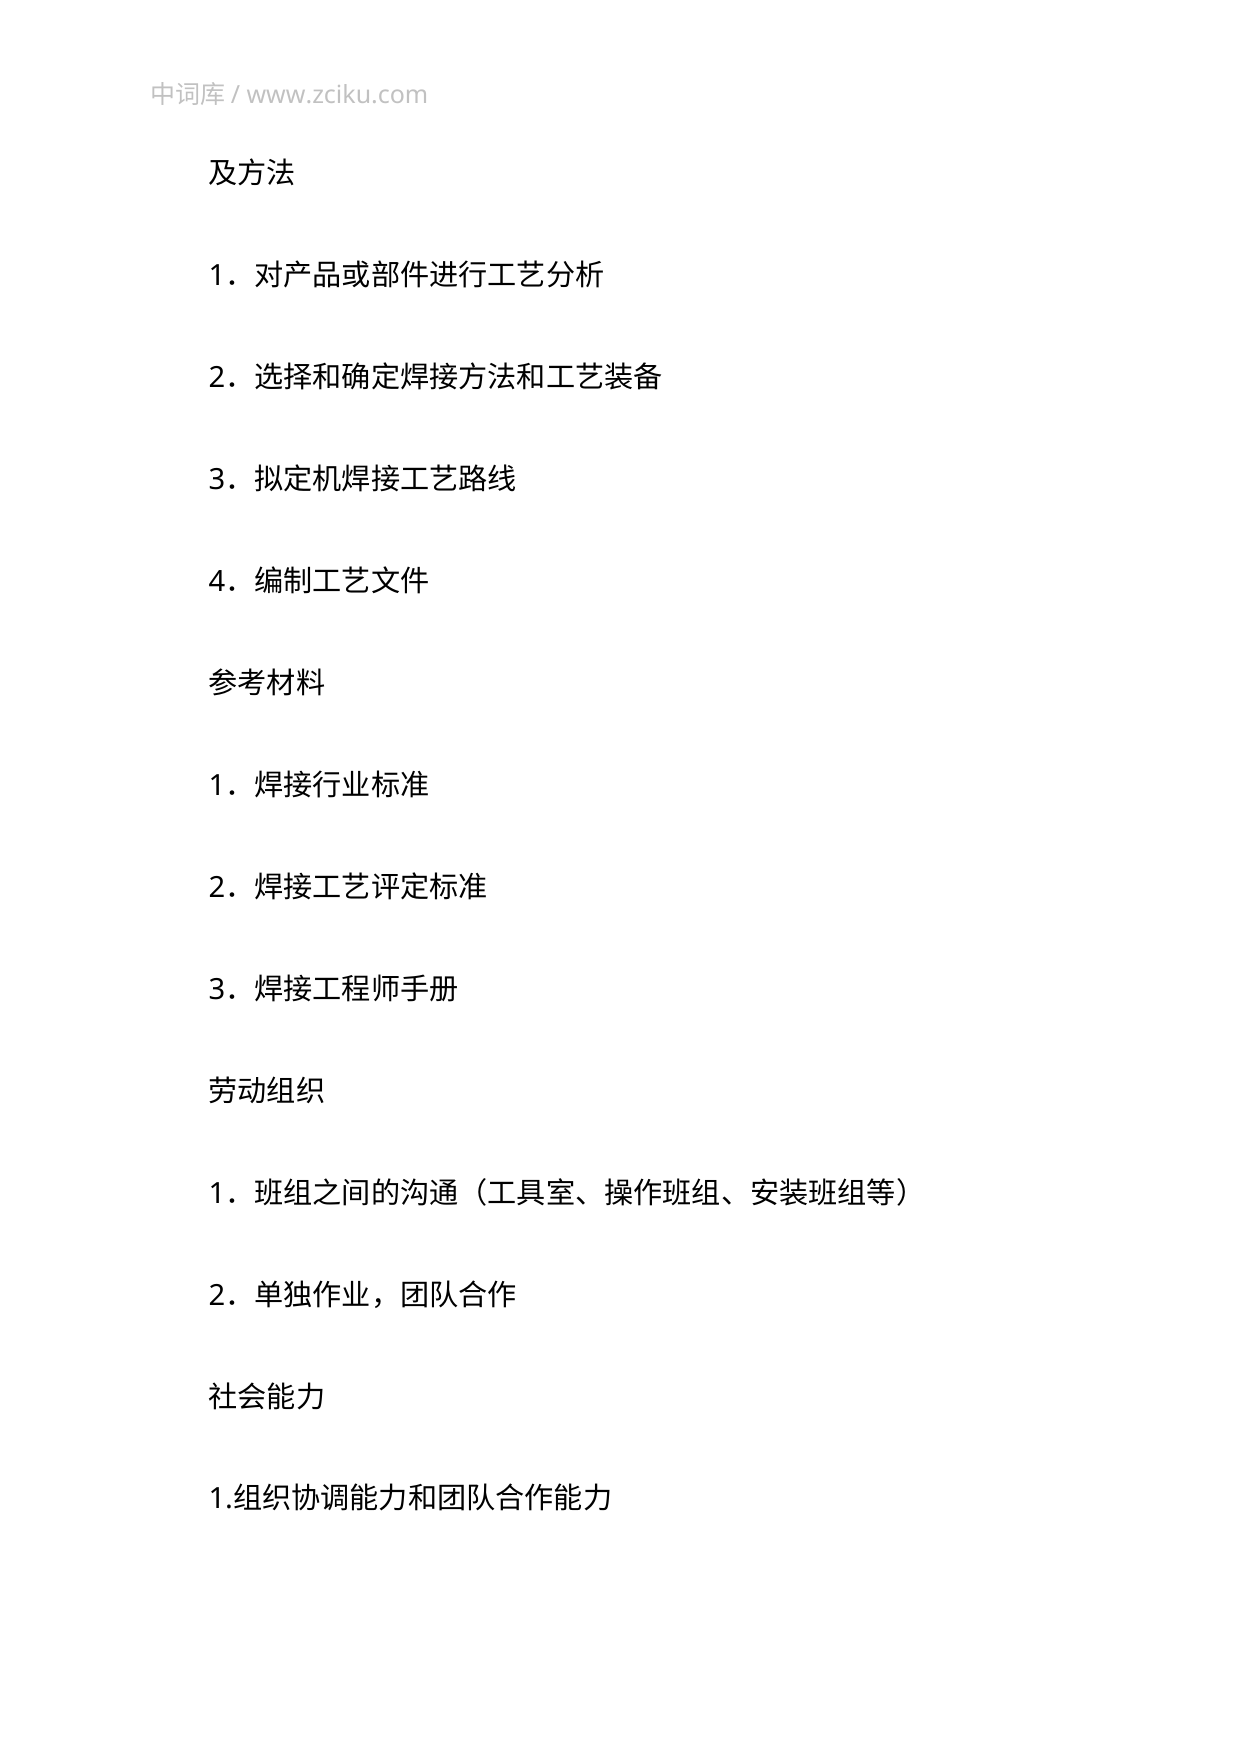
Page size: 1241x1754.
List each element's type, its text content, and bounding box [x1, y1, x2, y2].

text 参考材料 [150, 660, 1090, 702]
text 1.组织协调能力和团队合作能力 [150, 1475, 1090, 1517]
text 3．焊接工程师手册 [150, 965, 1090, 1008]
text 1．对产品或部件进行工艺分析 [150, 252, 1090, 294]
text 社会能力 [150, 1373, 1090, 1415]
text 2．选择和确定焊接方法和工艺装备 [150, 354, 1090, 396]
text 2．单独作业，团队合作 [150, 1271, 1090, 1313]
text 4．编制工艺文件 [150, 558, 1090, 600]
text 3．拟定机焊接工艺路线 [150, 456, 1090, 498]
text 劳动组织 [150, 1067, 1090, 1110]
text 2．焊接工艺评定标准 [150, 863, 1090, 906]
text 及方法 [150, 150, 1090, 192]
text 1．焊接行业标准 [150, 761, 1090, 804]
text 1．班组之间的沟通（工具室、操作班组、安装班组等） [150, 1169, 1090, 1212]
